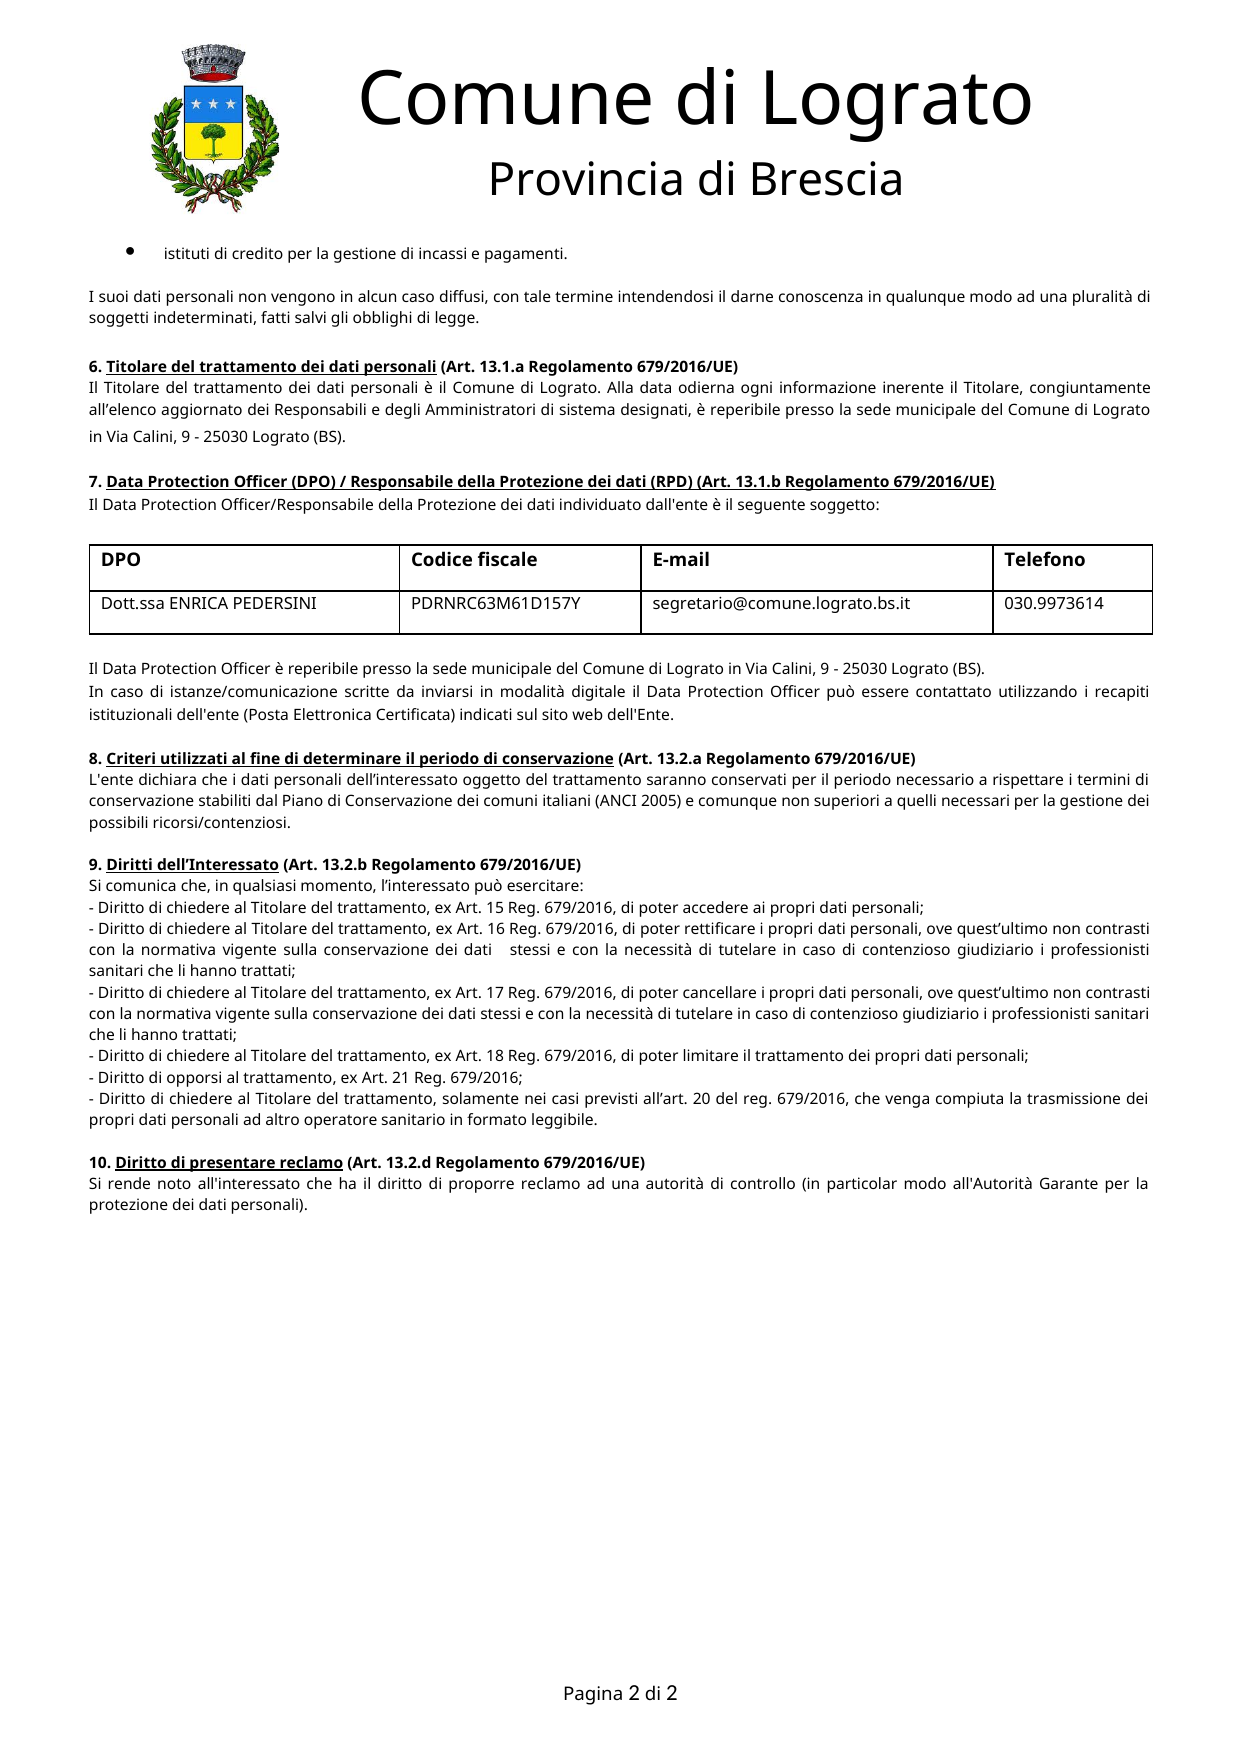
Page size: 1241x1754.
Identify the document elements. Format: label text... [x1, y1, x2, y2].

table_header Telefono [994, 546, 1152, 590]
table_header E-mail [642, 546, 992, 590]
text - Diritto di chiedere al Titolare del trattamento, ex Art. 15 Reg. 679/2016, di poter accedere ai propri dati personali; [89, 896, 1152, 918]
text Il Titolare del trattamento dei dati personali è il Comune di Lograto. Alla data odierna ogni informazione inerente il Titolare, congiuntamente all’elenco aggiornato dei Responsabili e degli Amministratori di sistema designati, è reperibile presso la sede municipale del Comune di Lograto in Via Calini, 9 - 25030 Lograto (BS). [89, 377, 1152, 448]
table_header DPO [90, 546, 399, 590]
table_cell PDRNRC63M61D157Y [400, 592, 640, 633]
text 7. Data Protection Officer (DPO) / Responsabile della Protezione dei dati (RPD) (Art. 13.1.b Regolamento 679/2016/UE) [89, 471, 1152, 492]
text - Diritto di chiedere al Titolare del trattamento, ex Art. 18 Reg. 679/2016, di poter limitare il trattamento dei propri dati personali; [89, 1045, 1152, 1066]
table_header Codice fiscale [400, 546, 640, 590]
picture [149, 44, 280, 215]
text Si rende noto all'interessato che ha il diritto di proporre reclamo ad una autorità di controllo (in particolar modo all'Autorità Garante per la protezione dei dati personali). [89, 1173, 1152, 1215]
text - Diritto di chiedere al Titolare del trattamento, ex Art. 17 Reg. 679/2016, di poter cancellare i propri dati personali, ove quest’ultimo non contrasti con la normativa vigente sulla conservazione dei dati stessi e con la necessità di tutelare in caso di contenzioso giudiziario i professionisti sanitari che li hanno trattati; [89, 981, 1152, 1045]
text - Diritto di chiedere al Titolare del trattamento, solamente nei casi previsti all’art. 20 del reg. 679/2016, che venga compiuta la trasmissione dei propri dati personali ad altro operatore sanitario in formato leggibile. [89, 1088, 1152, 1130]
table_cell segretario@comune.lograto.bs.it [642, 592, 992, 633]
text Si comunica che, in qualsiasi momento, l’interessato può esercitare: [89, 875, 1152, 896]
text - Diritto di opporsi al trattamento, ex Art. 21 Reg. 679/2016; [89, 1066, 1152, 1088]
text Il Data Protection Officer/Responsabile della Protezione dei dati individuato dall'ente è il seguente soggetto: [89, 494, 1152, 515]
text In caso di istanze/comunicazione scritte da inviarsi in modalità digitale il Data Protection Officer può essere contattato utilizzando i recapiti istituzionali dell'ente (Posta Elettronica Certificata) indicati sul sito web dell'Ente. [89, 681, 1152, 725]
text Il Data Protection Officer è reperibile presso la sede municipale del Comune di Lograto in Via Calini, 9 - 25030 Lograto (BS). [89, 658, 1152, 679]
text 6. Titolare del trattamento dei dati personali (Art. 13.1.a Regolamento 679/2016/UE) [89, 356, 1152, 377]
text 8. Criteri utilizzati al fine di determinare il periodo di conservazione (Art. 13.2.a Regolamento 679/2016/UE) [89, 748, 1152, 769]
text - Diritto di chiedere al Titolare del trattamento, ex Art. 16 Reg. 679/2016, di poter rettificare i propri dati personali, ove quest’ultimo non contrasti con la normativa vigente sulla conservazione dei dati stessi e con la necessità di tutelare in caso di contenzioso giudiziario i professionisti sanitari che li hanno trattati; [89, 918, 1152, 981]
text 9. Diritti dell’Interessato (Art. 13.2.b Regolamento 679/2016/UE) [89, 854, 1152, 875]
list istituti di credito per la gestione di incassi e pagamenti. [126, 243, 1152, 264]
table_cell 030.9973614 [994, 592, 1152, 633]
text 10. Diritto di presentare reclamo (Art. 13.2.d Regolamento 679/2016/UE) [89, 1151, 1152, 1173]
text L'ente dichiara che i dati personali dell’interessato oggetto del trattamento saranno conservati per il periodo necessario a rispettare i termini di conservazione stabiliti dal Piano di Conservazione dei comuni italiani (ANCI 2005) e comunque non superiori a quelli necessari per la gestione dei possibili ricorsi/contenziosi. [89, 769, 1152, 833]
text I suoi dati personali non vengono in alcun caso diffusi, con tale termine intendendosi il darne conoscenza in qualunque modo ad una pluralità di soggetti indeterminati, fatti salvi gli obblighi di legge. [89, 286, 1152, 328]
table_cell Dott.ssa ENRICA PEDERSINI [90, 592, 399, 633]
